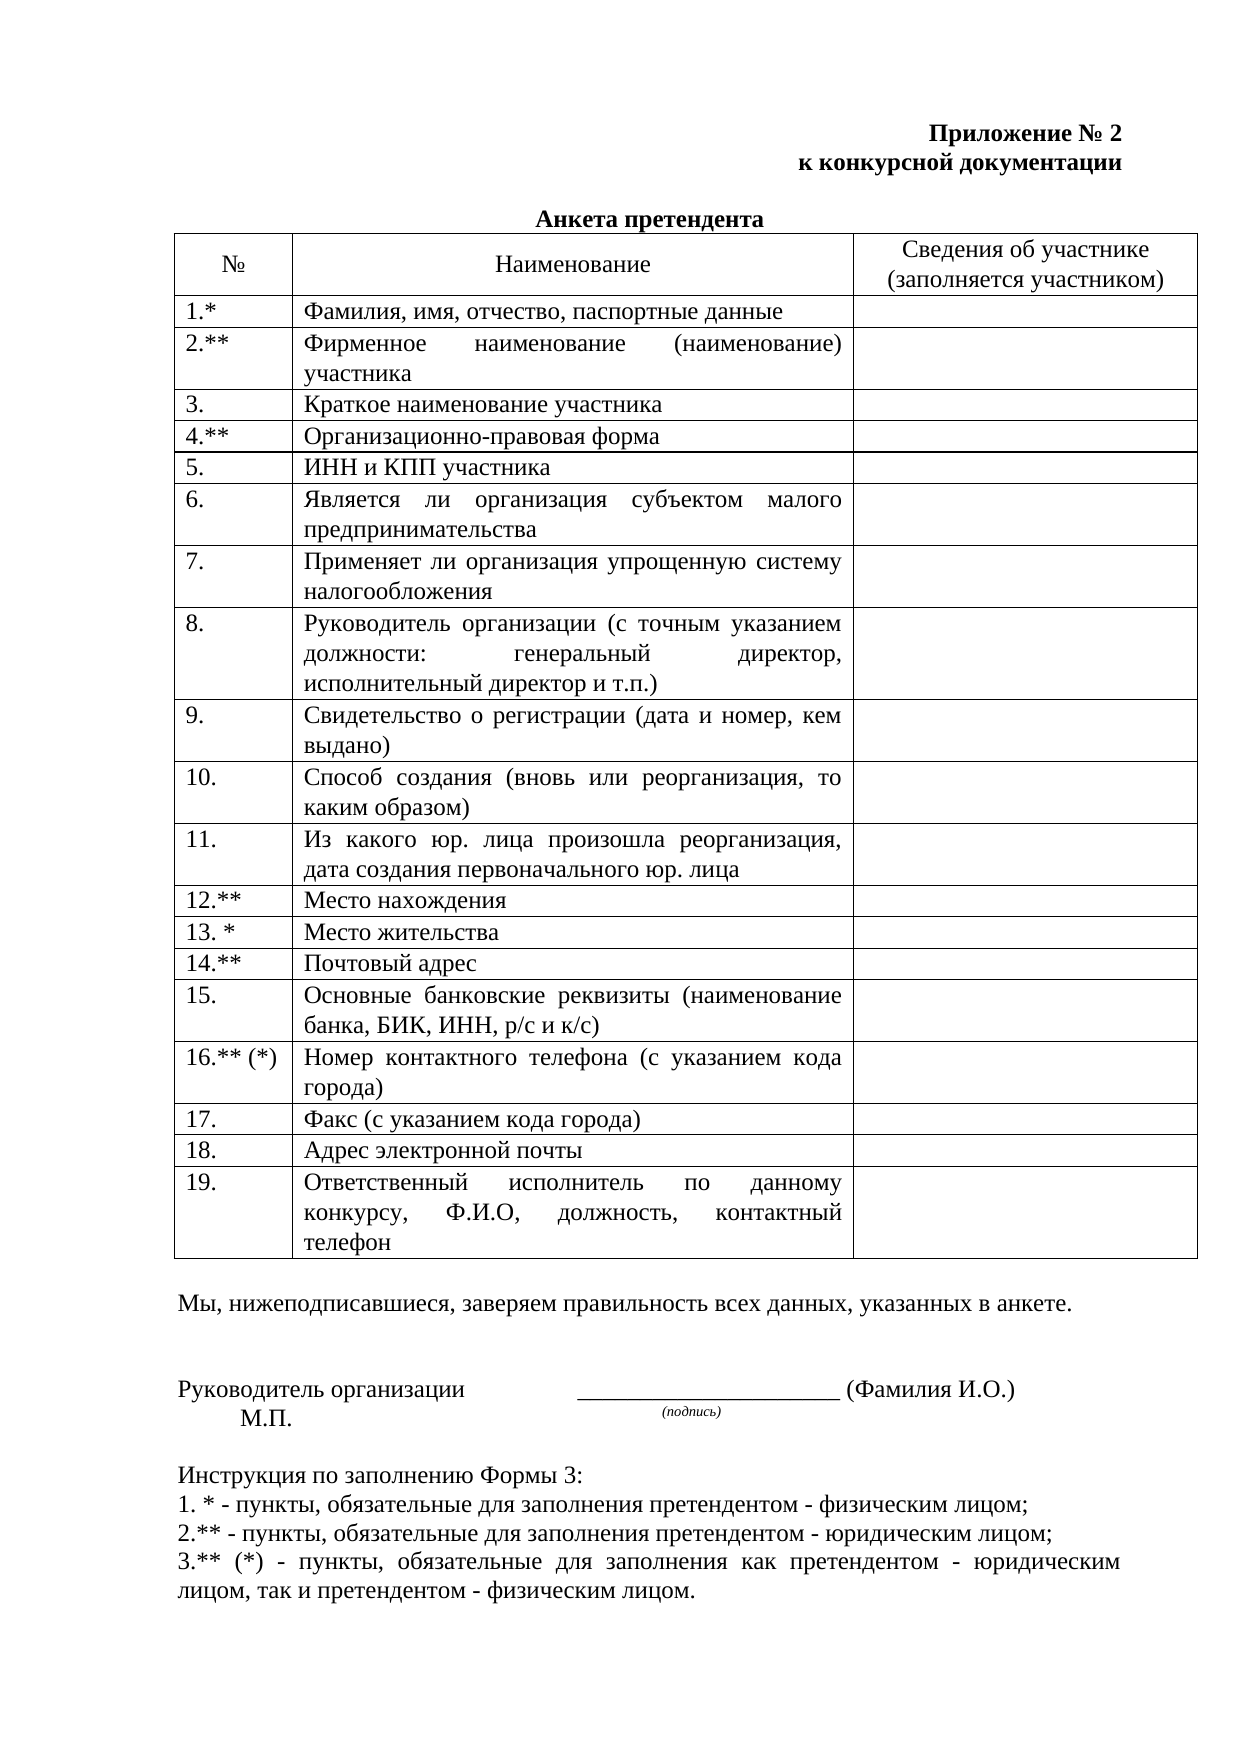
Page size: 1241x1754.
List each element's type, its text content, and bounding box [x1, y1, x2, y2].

table_cell [854, 1167, 1197, 1258]
table_cell [854, 484, 1197, 545]
table_cell Ответственный исполнитель по данному конкурсу, Ф.И.О, должность, контактный телефон [293, 1167, 853, 1258]
table_cell [854, 421, 1197, 451]
table_cell [854, 949, 1197, 979]
table_cell [854, 453, 1197, 483]
table_cell ИНН и КПП участника [293, 453, 853, 483]
table_cell [854, 1042, 1197, 1103]
text Инструкция по заполнению Формы 3: [177, 1460, 1122, 1489]
table_cell [854, 762, 1197, 823]
table_cell [854, 546, 1197, 607]
table_cell Почтовый адрес [293, 949, 853, 979]
table_cell [854, 328, 1197, 388]
table_cell Из какого юр. лица произошла реорганизация, дата создания первоначального юр. лица [293, 824, 853, 884]
table_cell [854, 917, 1197, 947]
text к конкурсной документации [177, 147, 1122, 176]
table_cell 18. [175, 1135, 292, 1166]
table_cell 19. [175, 1167, 292, 1258]
table_cell Место жительства [293, 917, 853, 947]
table_cell Фамилия, имя, отчество, паспортные данные [293, 296, 853, 327]
table_cell 13. * [175, 917, 292, 947]
table_cell Номер контактного телефона (с указанием кода города) [293, 1042, 853, 1103]
table_cell 16.** (*) [175, 1042, 292, 1103]
table_cell 5. [175, 453, 292, 483]
table_cell Является ли организация субъектом малого предпринимательства [293, 484, 853, 545]
text 2.** - пункты, обязательные для заполнения претендентом - юридическим лицом; [177, 1518, 1122, 1546]
table_cell 1.* [175, 296, 292, 327]
text М.П. (подпись) [177, 1403, 1122, 1431]
table_cell Способ создания (вновь или реорганизация, то каким образом) [293, 762, 853, 823]
table_cell [854, 608, 1197, 699]
text Анкета претендента [177, 204, 1122, 233]
table_cell 8. [175, 608, 292, 699]
text Руководитель организации _____________________ (Фамилия И.О.) [177, 1374, 1122, 1403]
table_cell 10. [175, 762, 292, 823]
table_cell Факс (с указанием кода города) [293, 1104, 853, 1134]
table_header Наименование [293, 234, 853, 295]
table_cell [854, 296, 1197, 327]
text 1. * - пункты, обязательные для заполнения претендентом - физическим лицом; [177, 1489, 1122, 1518]
text 3.** (*) - пункты, обязательные для заполнения как претендентом - юридическим лицом, так и претендентом - физическим лицом. [177, 1546, 1122, 1604]
text Мы, нижеподписавшиеся, заверяем правильность всех данных, указанных в анкете. [177, 1288, 1122, 1316]
table_cell Применяет ли организация упрощенную систему налогообложения [293, 546, 853, 607]
table_cell 17. [175, 1104, 292, 1134]
table_cell 11. [175, 824, 292, 884]
table_header № [175, 234, 292, 295]
table_cell Свидетельство о регистрации (дата и номер, кем выдано) [293, 700, 853, 761]
table_cell 7. [175, 546, 292, 607]
table_cell 9. [175, 700, 292, 761]
table_cell 14.** [175, 949, 292, 979]
text Приложение № 2 [177, 118, 1122, 147]
table_cell 6. [175, 484, 292, 545]
table_cell Организационно-правовая форма [293, 421, 853, 451]
table_cell 4.** [175, 421, 292, 451]
table_cell Место нахождения [293, 886, 853, 916]
table_cell 3. [175, 390, 292, 420]
table_cell [854, 980, 1197, 1041]
table_cell Фирменное наименование (наименование) участника [293, 328, 853, 388]
table_header Сведения об участнике (заполняется участником) [854, 234, 1197, 295]
table_cell [854, 886, 1197, 916]
table_cell [854, 700, 1197, 761]
table_cell [854, 824, 1197, 884]
table_cell 2.** [175, 328, 292, 388]
table_cell Краткое наименование участника [293, 390, 853, 420]
table_cell Руководитель организации (с точным указанием должности: генеральный директор, исполнительный директор и т.п.) [293, 608, 853, 699]
table_cell Адрес электронной почты [293, 1135, 853, 1166]
table_cell [854, 390, 1197, 420]
table_cell 15. [175, 980, 292, 1041]
table_cell [854, 1135, 1197, 1166]
table_cell Основные банковские реквизиты (наименование банка, БИК, ИНН, р/с и к/с) [293, 980, 853, 1041]
table_cell 12.** [175, 886, 292, 916]
table_cell [854, 1104, 1197, 1134]
